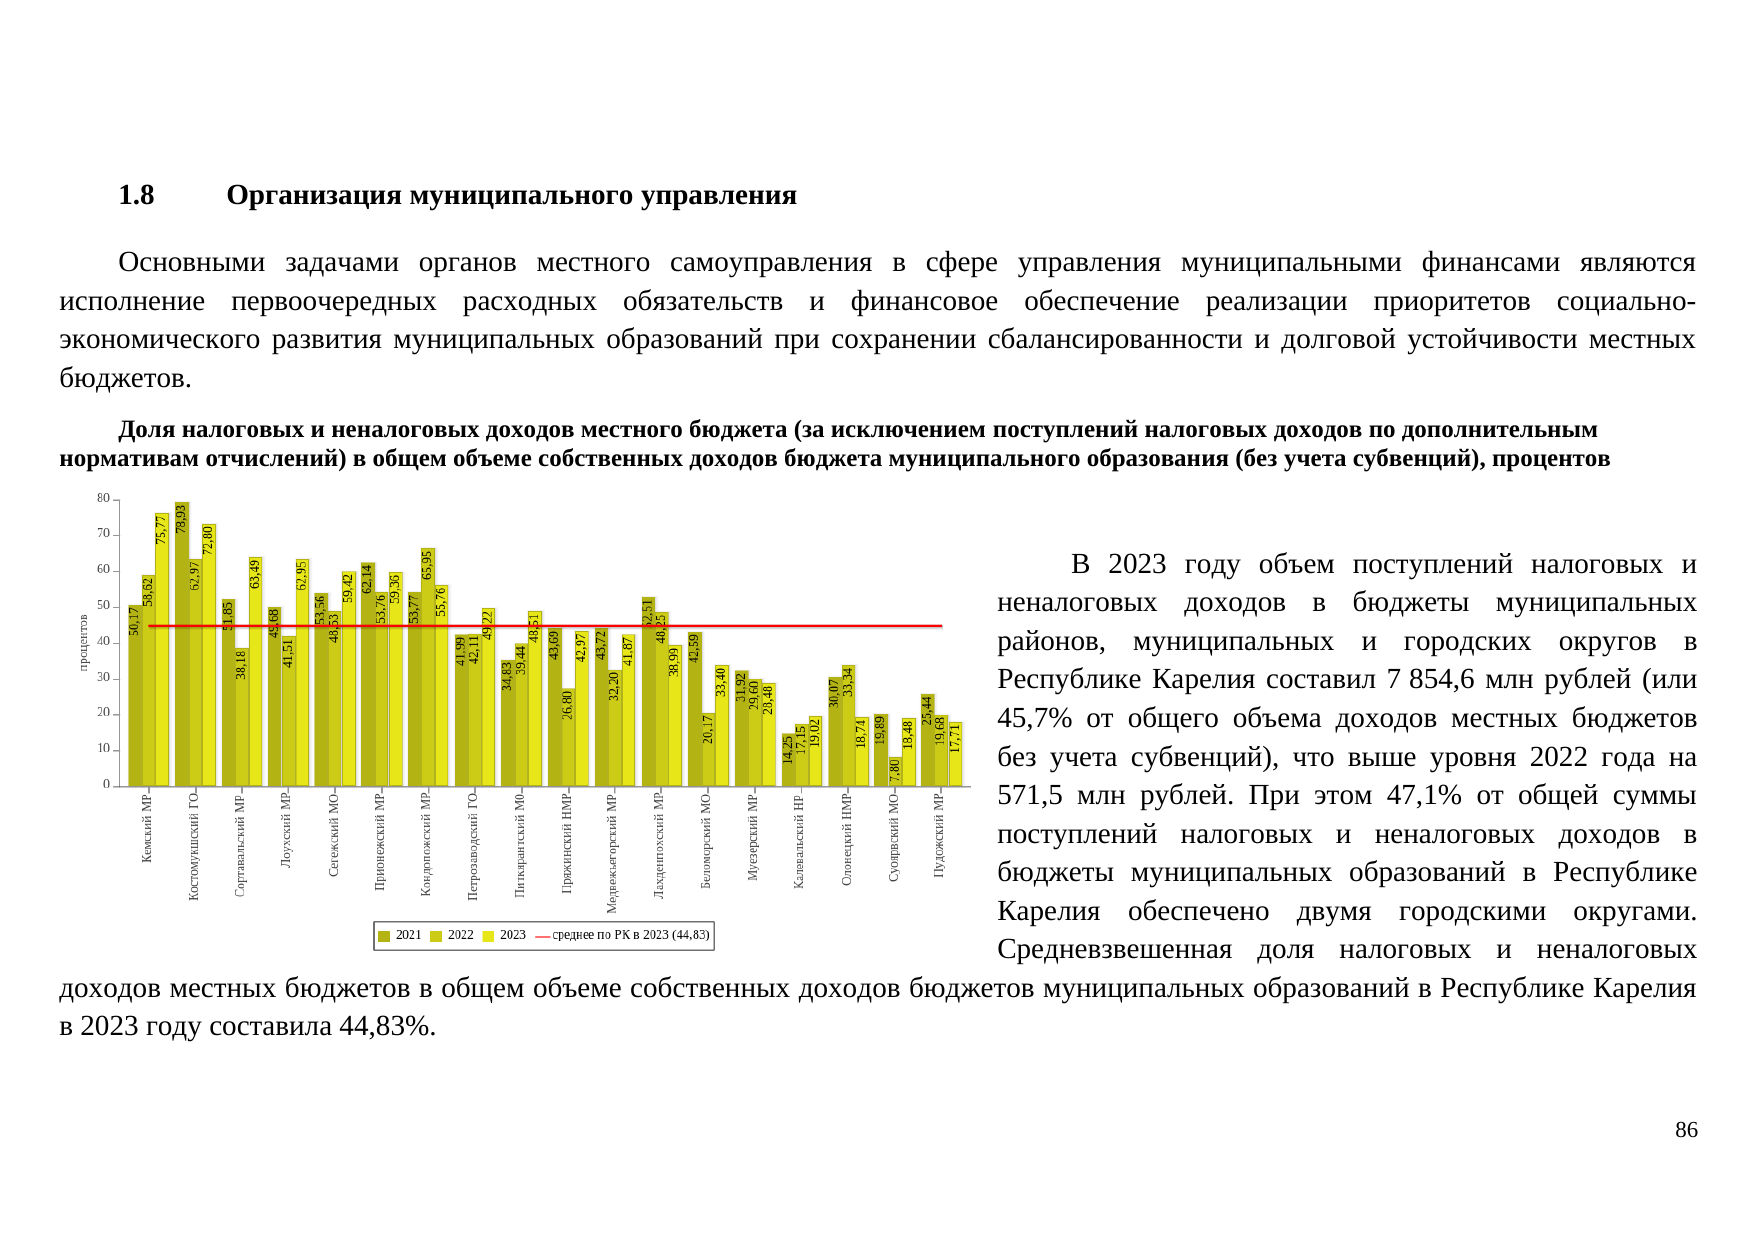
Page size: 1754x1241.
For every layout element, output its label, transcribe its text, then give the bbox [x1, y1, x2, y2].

text Доля налоговых и неналоговых доходов местного бюджета (за исключением поступлений налоговых доходов по дополнительным нормативам отчислений) в общем объеме собственных доходов бюджета муниципального образования (без учета субвенций), процентов [59, 414, 1698, 472]
picture [66, 490, 979, 959]
text Основными задачами органов местного самоуправления в сфере управления муниципальными финансами являются исполнение первоочередных расходных обязательств и финансовое обеспечение реализации приоритетов социально-экономического развития муниципальных образований при сохранении сбалансированности и долговой устойчивости местных бюджетов. [59, 244, 1698, 393]
subtitle Организация муниципального управления [59, 177, 1698, 211]
